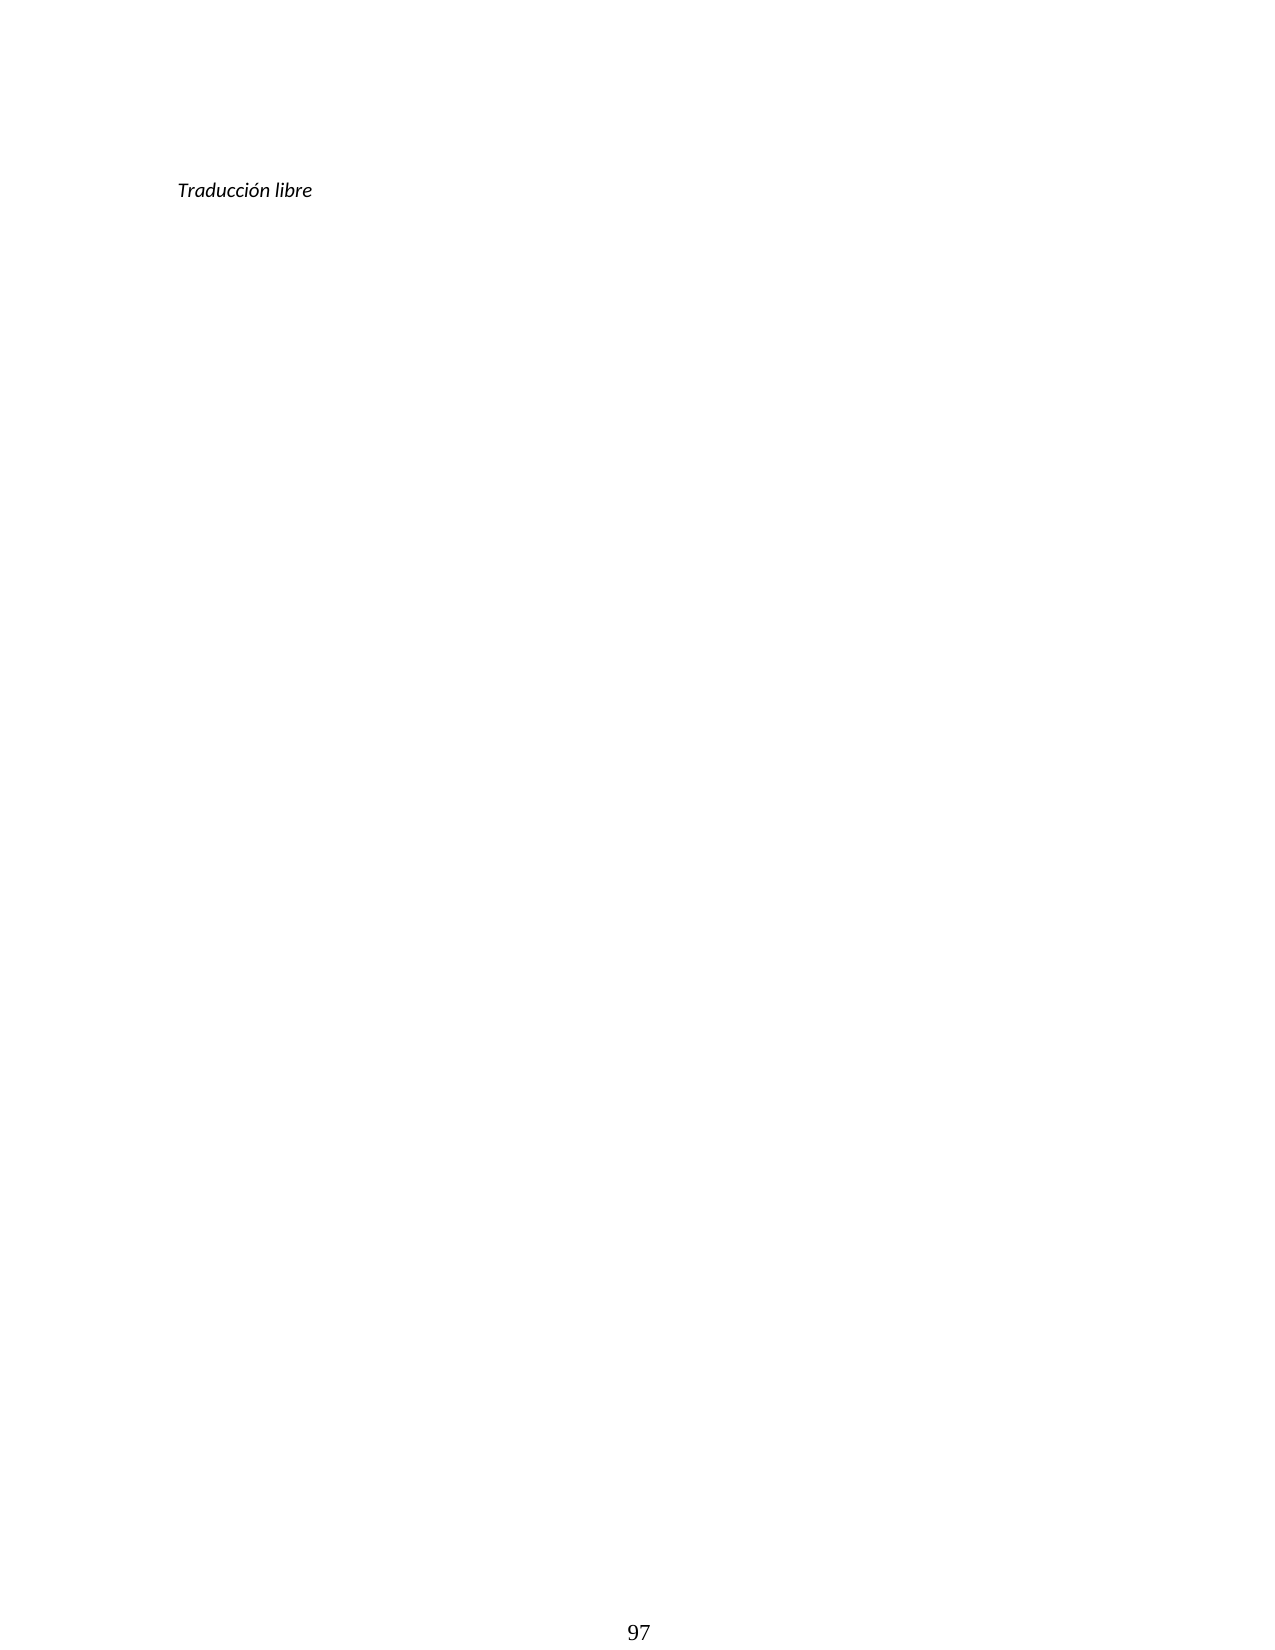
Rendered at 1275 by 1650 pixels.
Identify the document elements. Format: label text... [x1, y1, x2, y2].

text Traducción libre [177, 177, 1093, 203]
